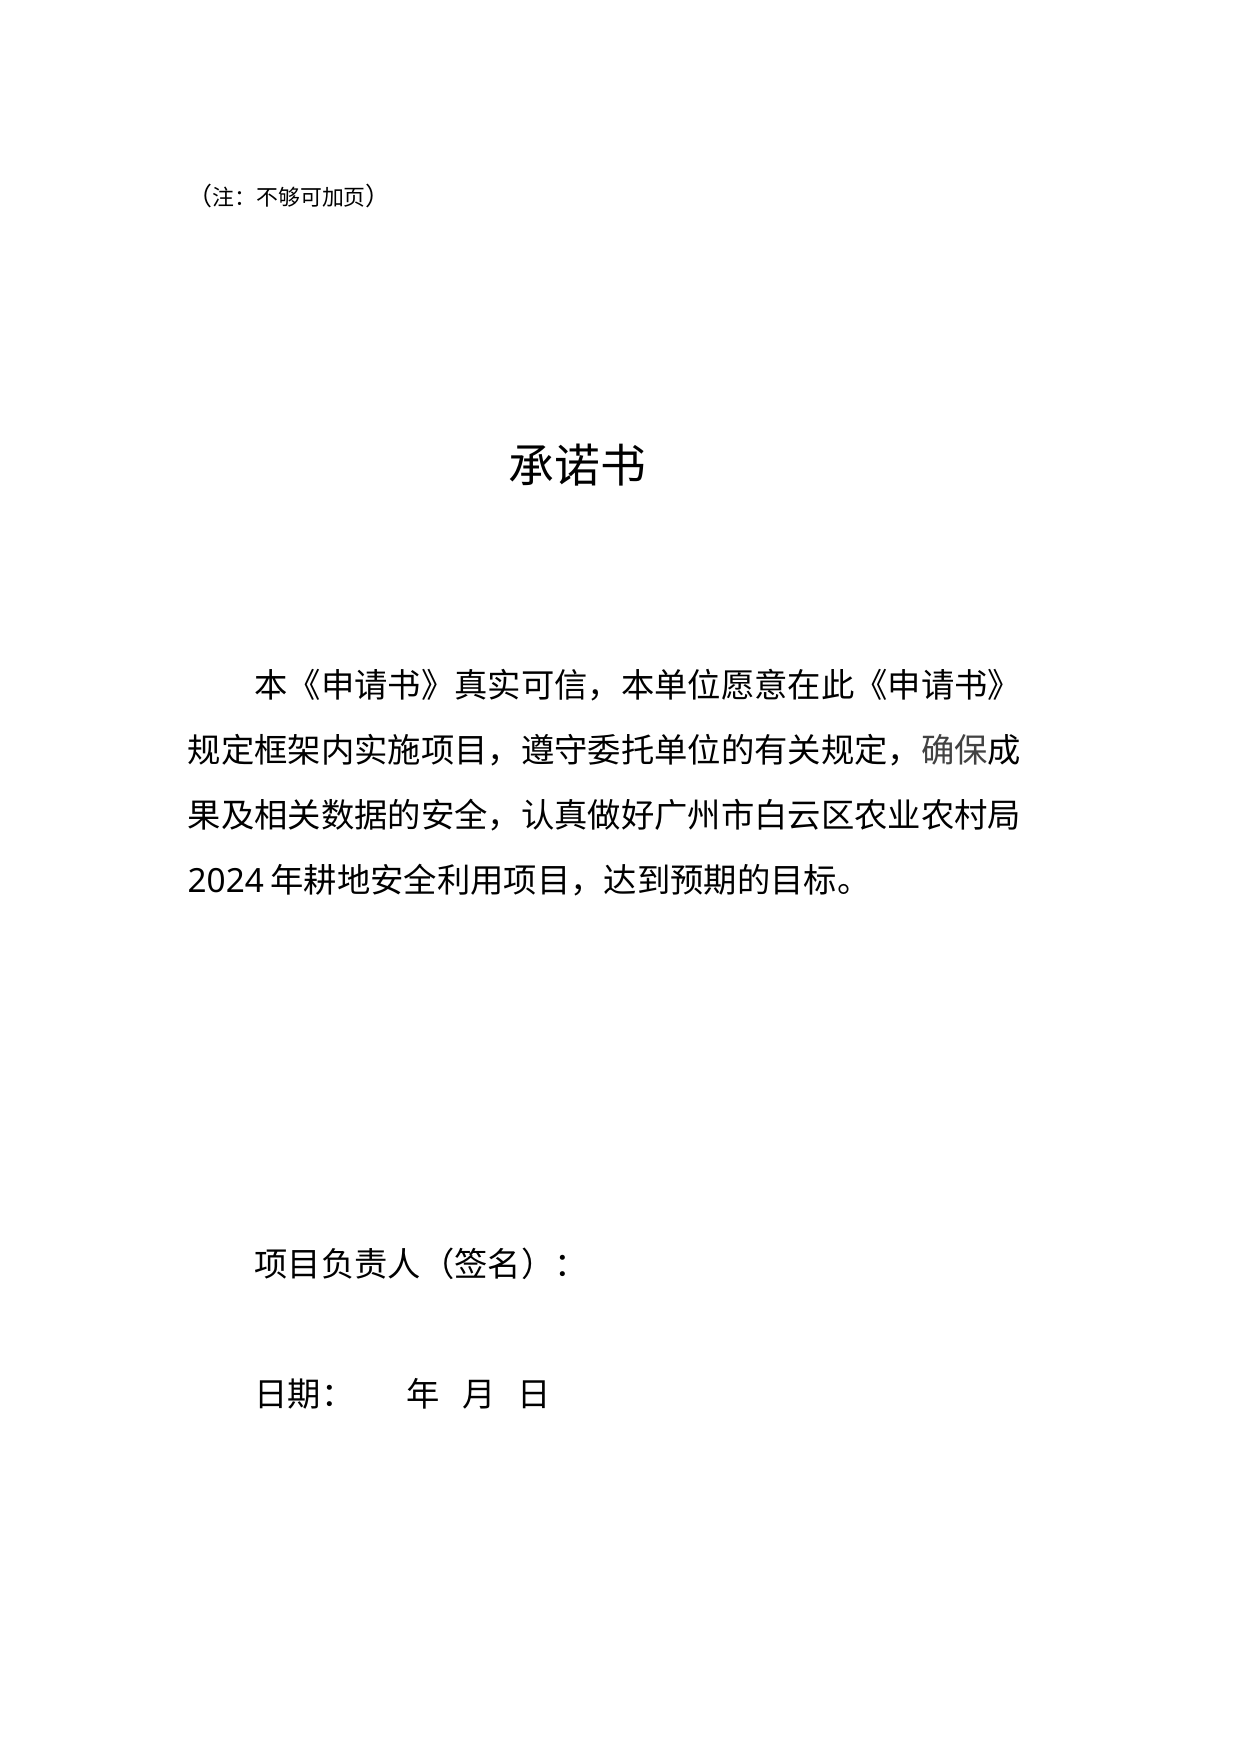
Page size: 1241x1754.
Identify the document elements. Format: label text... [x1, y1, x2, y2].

text 承诺书 [187, 414, 993, 511]
list 项目负责人（签名）： [187, 1229, 1053, 1294]
list 本《申请书》真实可信，本单位愿意在此《申请书》规定框架内实施项目，遵守委托单位的有关规定，确保成果及相关数据的安全，认真做好广州市白云区农业农村局2024年耕地安全利用项目，达到预期的目标。 [187, 651, 1053, 911]
text （注：不够可加页） [187, 162, 1053, 227]
list 日期： 年 月 日 [187, 1359, 1053, 1424]
